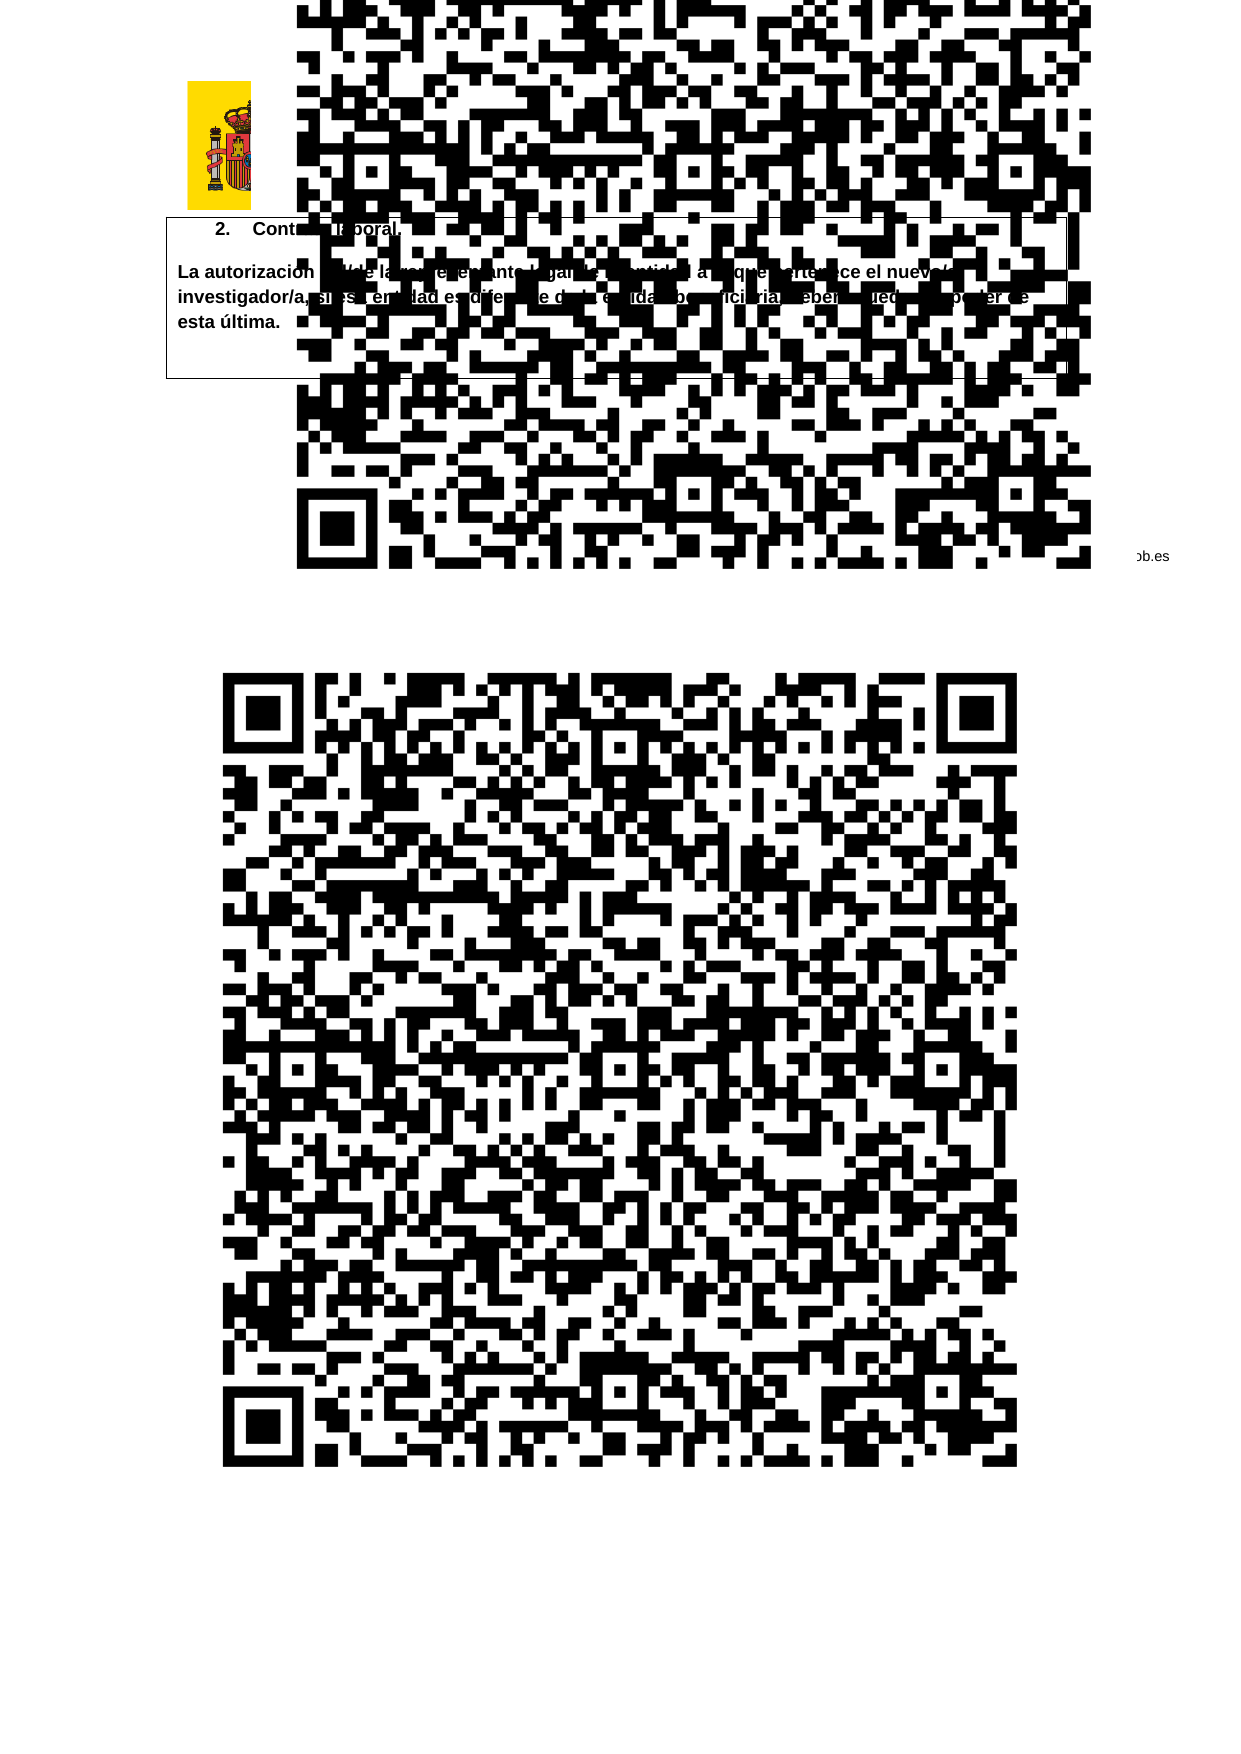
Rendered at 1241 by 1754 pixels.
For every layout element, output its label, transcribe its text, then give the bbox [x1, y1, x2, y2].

picture [177, 0, 1137, 615]
picture [177, 627, 1063, 1513]
table_header Para evitar retrasos en la tramitación de esta solicitud, deberá adjuntarse, además, en su caso: Currículum del/de la nuevo/a investigador/a propuesto. Contrato laboral. La autorización del/de la representante legal de la entidad a la que pertenece el nuevo/a investigador/a, si esa entidad es diferente de la entidad beneficiaria, deberá quedar en poder de esta última. [167, 218, 1066, 378]
